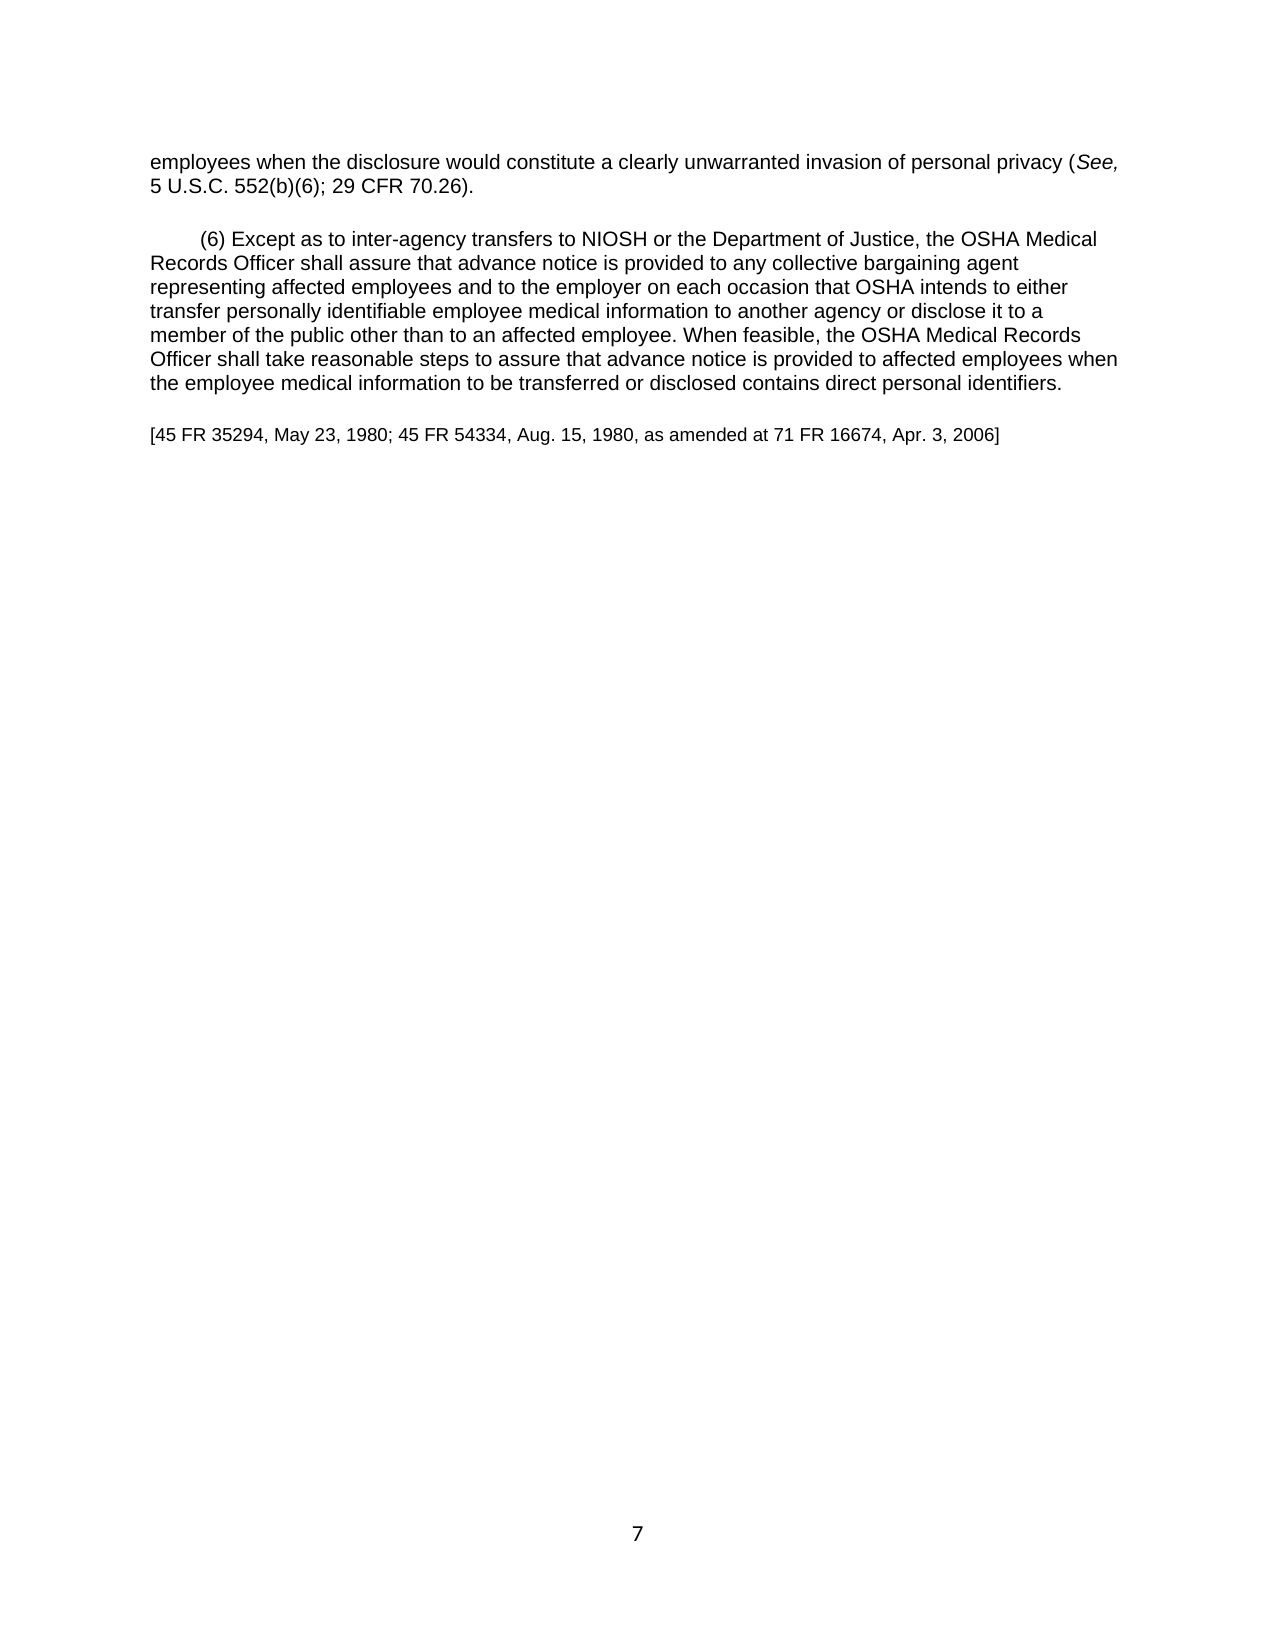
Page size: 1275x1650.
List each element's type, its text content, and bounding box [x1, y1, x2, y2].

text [150, 150, 1125, 198]
text (6) Except as to inter-agency transfers to NIOSH or the Department of Justice, the OSHA Medical Records Officer shall assure that advance notice is provided to any collective bargaining agent representing affected employees and to the employer on each occasion that OSHA intends to either transfer personally identifiable employee medical information to another agency or disclose it to a member of the public other than to an affected employee. When feasible, the OSHA Medical Records Officer shall take reasonable steps to assure that advance notice is provided to affected employees when the employee medical information to be transferred or disclosed contains direct personal identifiers. [150, 227, 1125, 395]
text [45 FR 35294, May 23, 1980; 45 FR 54334, Aug. 15, 1980, as amended at 71 FR 16674, Apr. 3, 2006] [150, 424, 1125, 446]
